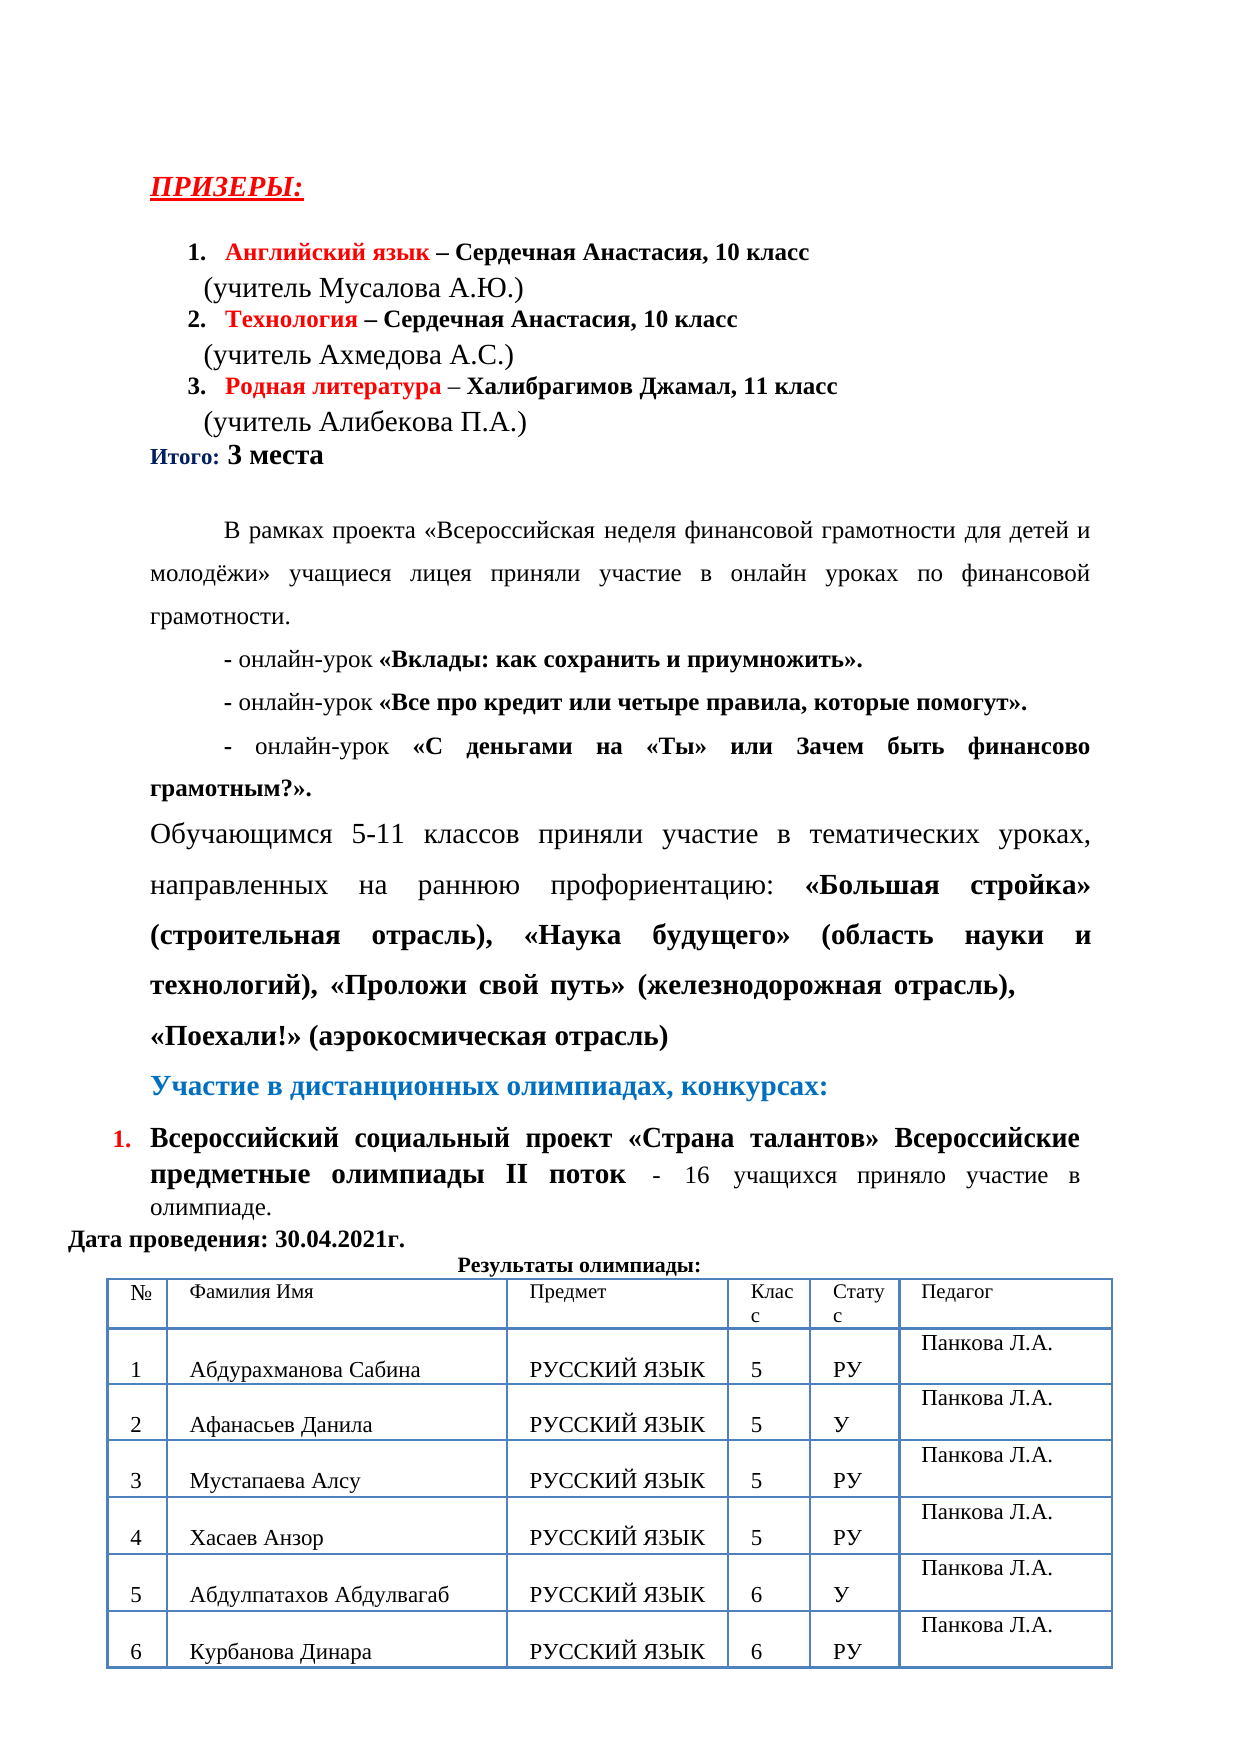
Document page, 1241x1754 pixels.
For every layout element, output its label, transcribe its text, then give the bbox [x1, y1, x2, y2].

text Обучающимся 5-11 классов приняли участие в тематических уроках, направленных на раннюю профориентацию: «Большая стройка» (строительная отрасль), «Наука будущего» (область науки и технологий), «Проложи свой путь» (железнодорожная отрасль), [150, 817, 1091, 1001]
text (учитель Алибекова П.А.) [203, 405, 1207, 438]
text (учитель Ахмедова А.С.) [203, 337, 1207, 371]
text В рамках проекта «Всероссийская неделя финансовой грамотности для детей и молодёжи» учащиеся лицея приняли участие в онлайн уроках по финансовой грамотности. [150, 515, 1091, 630]
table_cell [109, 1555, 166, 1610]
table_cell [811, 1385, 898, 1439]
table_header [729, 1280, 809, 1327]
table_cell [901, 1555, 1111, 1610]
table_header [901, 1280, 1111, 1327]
subtitle Технология – Сердечная Анастасия, 10 класс [187, 304, 1207, 333]
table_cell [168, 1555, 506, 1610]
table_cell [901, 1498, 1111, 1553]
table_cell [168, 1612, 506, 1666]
text ПРИЗЕРЫ: [150, 169, 1207, 202]
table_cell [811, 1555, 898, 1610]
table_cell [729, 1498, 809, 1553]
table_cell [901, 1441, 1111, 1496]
subtitle Участие в дистанционных олимпиадах, конкурсах: [150, 1068, 1207, 1102]
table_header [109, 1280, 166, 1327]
text (учитель Мусалова А.Ю.) [203, 270, 1207, 304]
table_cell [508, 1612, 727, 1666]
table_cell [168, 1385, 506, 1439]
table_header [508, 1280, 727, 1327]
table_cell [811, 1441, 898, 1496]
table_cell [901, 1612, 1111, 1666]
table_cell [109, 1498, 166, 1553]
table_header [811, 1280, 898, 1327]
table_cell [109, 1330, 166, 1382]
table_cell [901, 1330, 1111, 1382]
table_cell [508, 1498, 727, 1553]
text Итого: 3 места [150, 438, 1207, 472]
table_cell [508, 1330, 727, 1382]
subtitle Родная литература – Халибрагимов Джамал, 11 класс [187, 371, 1207, 400]
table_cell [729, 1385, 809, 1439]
text «Поехали!» (аэрокосмическая отрасль) [150, 1018, 1207, 1051]
subtitle Английский язык – Сердечная Анастасия, 10 класс [187, 237, 1207, 265]
list онлайн-урок «С деньгами на «Ты» или Зачем быть финансово грамотным?». [150, 731, 1091, 802]
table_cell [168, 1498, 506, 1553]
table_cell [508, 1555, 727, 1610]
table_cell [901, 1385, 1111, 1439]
list онлайн-урок «Все про кредит или четыре правила, которые помогут». [223, 687, 1207, 716]
text Результаты олимпиады: [105, 1252, 1053, 1278]
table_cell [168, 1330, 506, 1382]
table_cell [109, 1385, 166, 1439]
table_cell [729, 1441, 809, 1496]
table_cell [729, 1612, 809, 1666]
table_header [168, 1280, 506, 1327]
list Всероссийский социальный проект «Страна талантов» Всероссийские предметные олимпиады II поток - 16 учащихся приняло участие в олимпиаде. [112, 1121, 1081, 1221]
text Дата проведения: 30.04.2021г. [68, 1224, 1207, 1252]
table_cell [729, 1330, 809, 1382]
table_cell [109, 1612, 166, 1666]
list онлайн-урок «Вклады: как сохранить и приумножить». [224, 644, 1207, 673]
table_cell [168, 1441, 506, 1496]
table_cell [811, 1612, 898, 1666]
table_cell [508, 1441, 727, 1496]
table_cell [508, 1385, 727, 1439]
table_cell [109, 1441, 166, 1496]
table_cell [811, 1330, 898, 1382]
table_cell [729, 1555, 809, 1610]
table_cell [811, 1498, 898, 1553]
